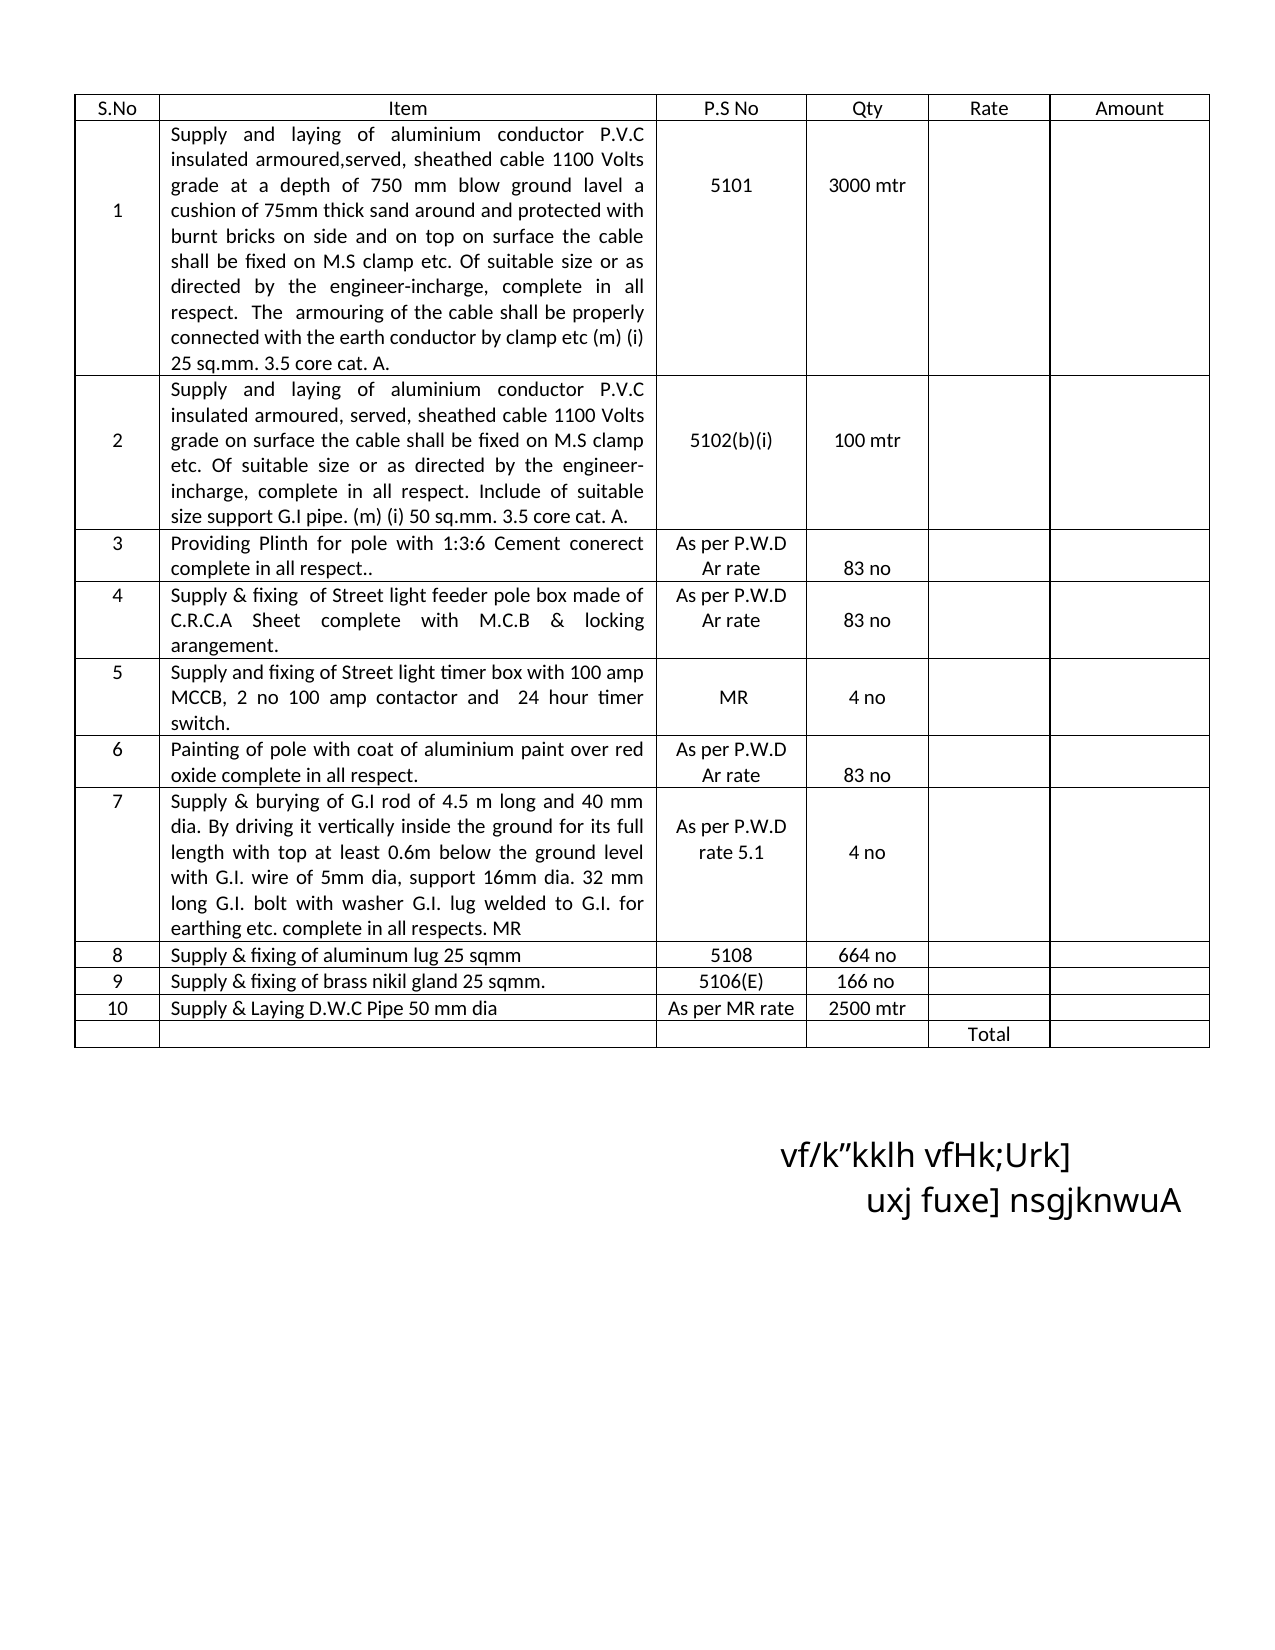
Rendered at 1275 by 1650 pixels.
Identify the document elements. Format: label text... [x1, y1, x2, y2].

table_cell MR [657, 659, 806, 735]
table_cell Painting of pole with coat of aluminium paint over red oxide complete in all respect. [160, 736, 656, 787]
table_cell [929, 788, 1049, 941]
table_cell 1 [76, 121, 159, 375]
table_cell 2 [76, 376, 159, 529]
table_cell [1051, 995, 1209, 1020]
table_cell 6 [76, 736, 159, 787]
table_cell [1051, 736, 1209, 787]
table_cell [929, 942, 1049, 967]
table_cell [1051, 659, 1209, 735]
table_cell [807, 1021, 928, 1047]
table_cell [929, 121, 1049, 375]
table_cell 83 no [807, 530, 928, 581]
table_cell [160, 1021, 656, 1047]
table_cell 5108 [657, 942, 806, 967]
table_cell Providing Plinth for pole with 1:3:6 Cement conerect complete in all respect.. [160, 530, 656, 581]
table_cell As per P.W.D rate 5.1 [657, 788, 806, 941]
table_cell [1051, 788, 1209, 941]
table_cell [76, 1021, 159, 1047]
table_cell 5 [76, 659, 159, 735]
table_cell [1051, 1021, 1209, 1047]
table_cell [929, 659, 1049, 735]
table_cell 83 no [807, 736, 928, 787]
table_cell 100 mtr [807, 376, 928, 529]
table_header Amount [1051, 95, 1209, 120]
table_cell Supply & fixing of brass nikil gland 25 sqmm. [160, 968, 656, 994]
table_cell [1051, 582, 1209, 658]
table_cell 664 no [807, 942, 928, 967]
table_cell [1051, 376, 1209, 529]
table_cell 7 [76, 788, 159, 941]
table_header P.S No [657, 95, 806, 120]
table_cell 3000 mtr [807, 121, 928, 375]
text vf/k”kklh vfHk;Urk] [66, 1132, 1181, 1177]
table_cell 2500 mtr [807, 995, 928, 1020]
text uxj fuxe] nsgjknwuA [66, 1177, 1181, 1222]
table_cell [1051, 121, 1209, 375]
table_cell [1051, 942, 1209, 967]
table_header Rate [929, 95, 1049, 120]
table_cell 166 no [807, 968, 928, 994]
table_cell 5102(b)(i) [657, 376, 806, 529]
table_cell 3 [76, 530, 159, 581]
table_cell Supply & burying of G.I rod of 4.5 m long and 40 mm dia. By driving it vertically inside the ground for its full length with top at least 0.6m below the ground level with G.I. wire of 5mm dia, support 16mm dia. 32 mm long G.I. bolt with washer G.I. lug welded to G.I. for earthing etc. complete in all respects. MR [160, 788, 656, 941]
table_cell 4 no [807, 659, 928, 735]
table_cell [1051, 968, 1209, 994]
table_header Item [160, 95, 656, 120]
table_header Qty [807, 95, 928, 120]
table_cell [929, 376, 1049, 529]
table_cell As per P.W.D Ar rate [657, 530, 806, 581]
table_cell Total [929, 1021, 1049, 1047]
table_cell Supply and laying of aluminium conductor P.V.C insulated armoured, served, sheathed cable 1100 Volts grade on surface the cable shall be fixed on M.S clamp etc. Of suitable size or as directed by the engineer- incharge, complete in all respect. Include of suitable size support G.I pipe. (m) (i) 50 sq.mm. 3.5 core cat. A. [160, 376, 656, 529]
table_cell As per P.W.D Ar rate [657, 736, 806, 787]
table_cell Supply and laying of aluminium conductor P.V.C insulated armoured,served, sheathed cable 1100 Volts grade at a depth of 750 mm blow ground lavel a cushion of 75mm thick sand around and protected with burnt bricks on side and on top on surface the cable shall be fixed on M.S clamp etc. Of suitable size or as directed by the engineer-incharge, complete in all respect. The armouring of the cable shall be properly connected with the earth conductor by clamp etc (m) (i) 25 sq.mm. 3.5 core cat. A. [160, 121, 656, 375]
table_cell 5106(E) [657, 968, 806, 994]
table_cell [929, 968, 1049, 994]
table_cell [929, 995, 1049, 1020]
table_cell Supply & Laying D.W.C Pipe 50 mm dia [160, 995, 656, 1020]
table_cell 8 [76, 942, 159, 967]
table_cell Supply & fixing of Street light feeder pole box made of C.R.C.A Sheet complete with M.C.B & locking arangement. [160, 582, 656, 658]
table_cell As per MR rate [657, 995, 806, 1020]
table_cell [657, 1021, 806, 1047]
table_cell [929, 582, 1049, 658]
table_cell As per P.W.D Ar rate [657, 582, 806, 658]
table_header S.No [76, 95, 159, 120]
table_cell 9 [76, 968, 159, 994]
table_cell [1051, 530, 1209, 581]
table_cell Supply and fixing of Street light timer box with 100 amp MCCB, 2 no 100 amp contactor and 24 hour timer switch. [160, 659, 656, 735]
table_cell [929, 530, 1049, 581]
table_cell Supply & fixing of aluminum lug 25 sqmm [160, 942, 656, 967]
table_cell [929, 736, 1049, 787]
table_cell 10 [76, 995, 159, 1020]
table_cell 4 no [807, 788, 928, 941]
table_cell 4 [76, 582, 159, 658]
table_cell 83 no [807, 582, 928, 658]
table_cell 5101 [657, 121, 806, 375]
